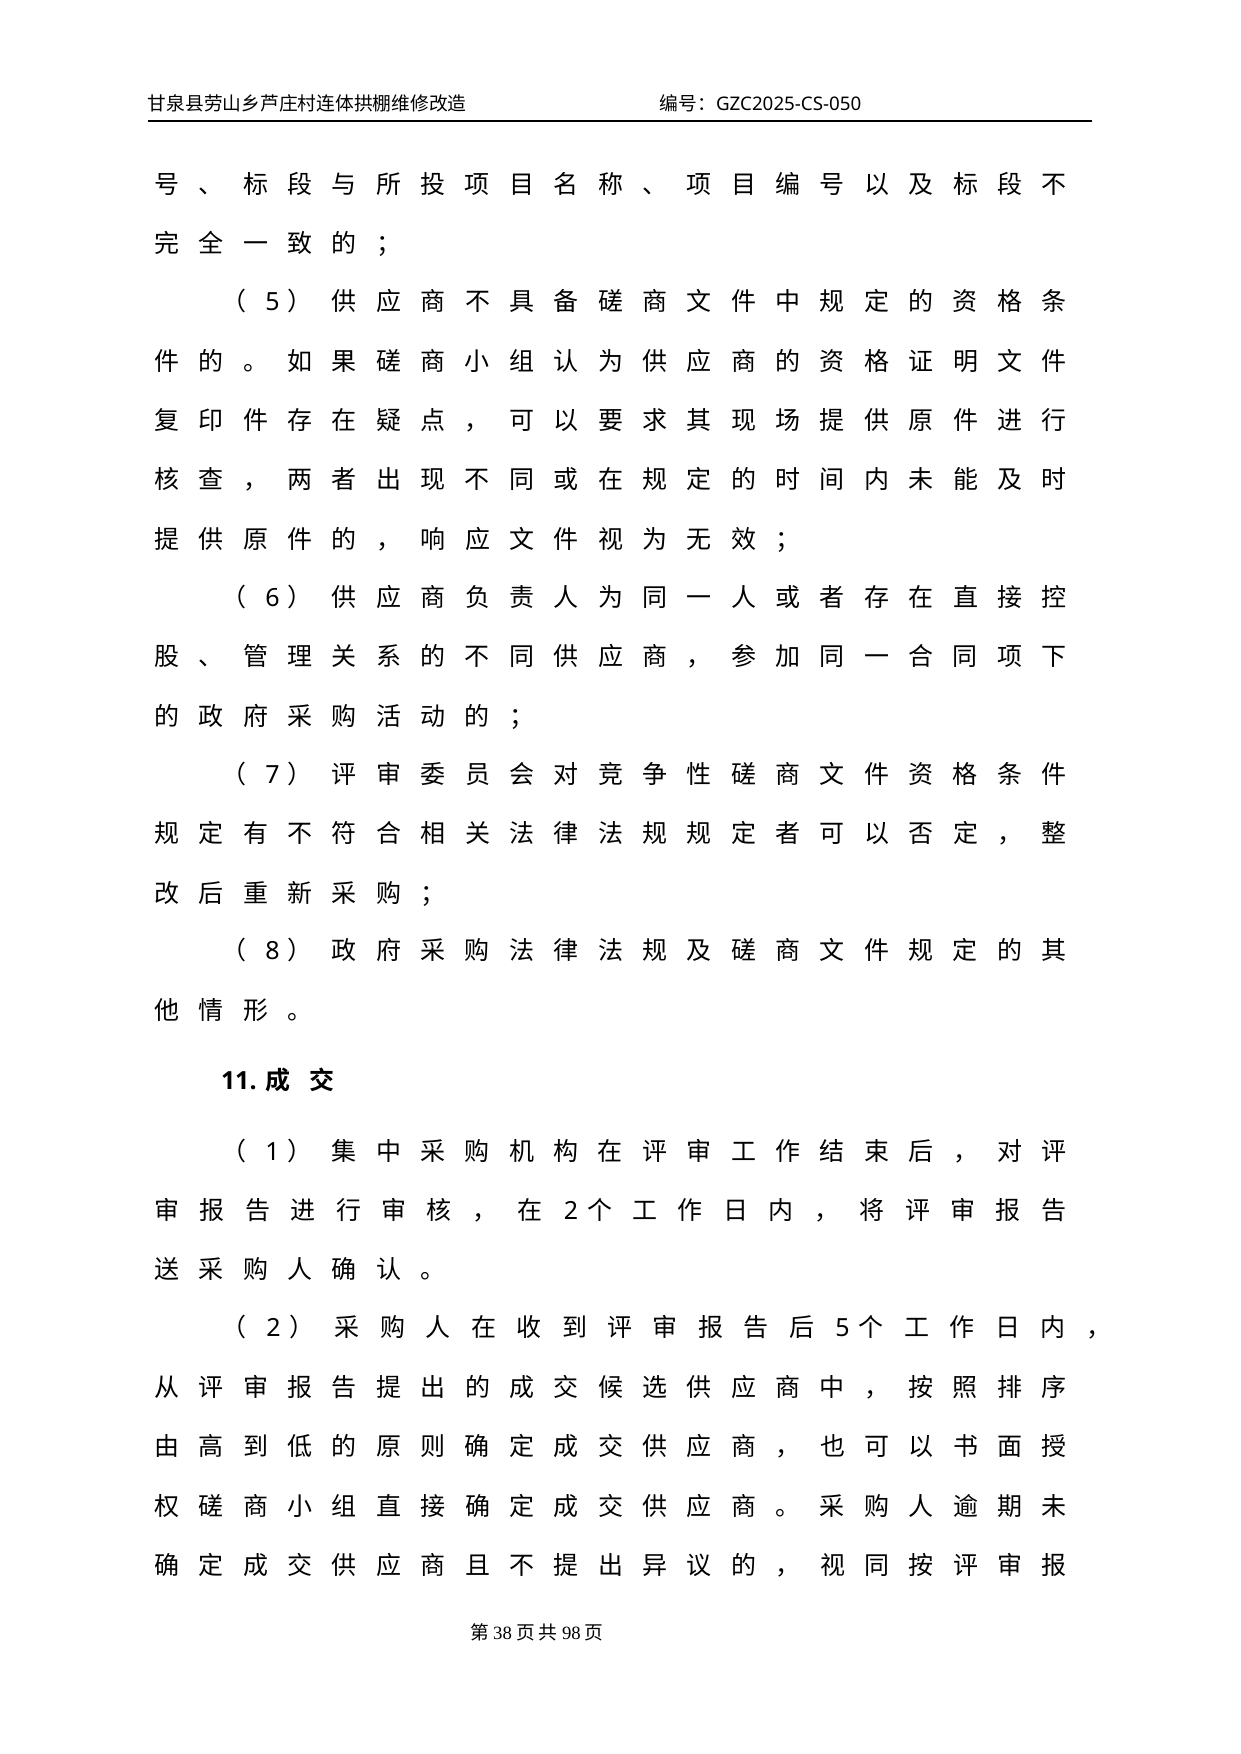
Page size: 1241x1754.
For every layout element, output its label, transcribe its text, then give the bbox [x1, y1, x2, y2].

text （7）评审委员会对竞争性磋商文件资格条件规定有不符合相关法律法规规定者可以否定，整改后重新采购； [154, 752, 1086, 911]
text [154, 163, 1086, 262]
subtitle 11.成交 [154, 1059, 1086, 1099]
text （6）供应商负责人为同一人或者存在直接控股、管理关系的不同供应商，参加同一合同项下的政府采购活动的； [154, 576, 1086, 734]
text （8）政府采购法律法规及磋商文件规定的其他情形。 [154, 929, 1086, 1028]
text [154, 1306, 1086, 1584]
text （1）集中采购机构在评审工作结束后，对评审报告进行审核，在2个工作日内，将评审报告送采购人确认。 [154, 1129, 1086, 1288]
text （5）供应商不具备磋商文件中规定的资格条件的。如果磋商小组认为供应商的资格证明文件复印件存在疑点，可以要求其现场提供原件进行核查，两者出现不同或在规定的时间内未能及时提供原件的，响应文件视为无效； [154, 280, 1086, 557]
